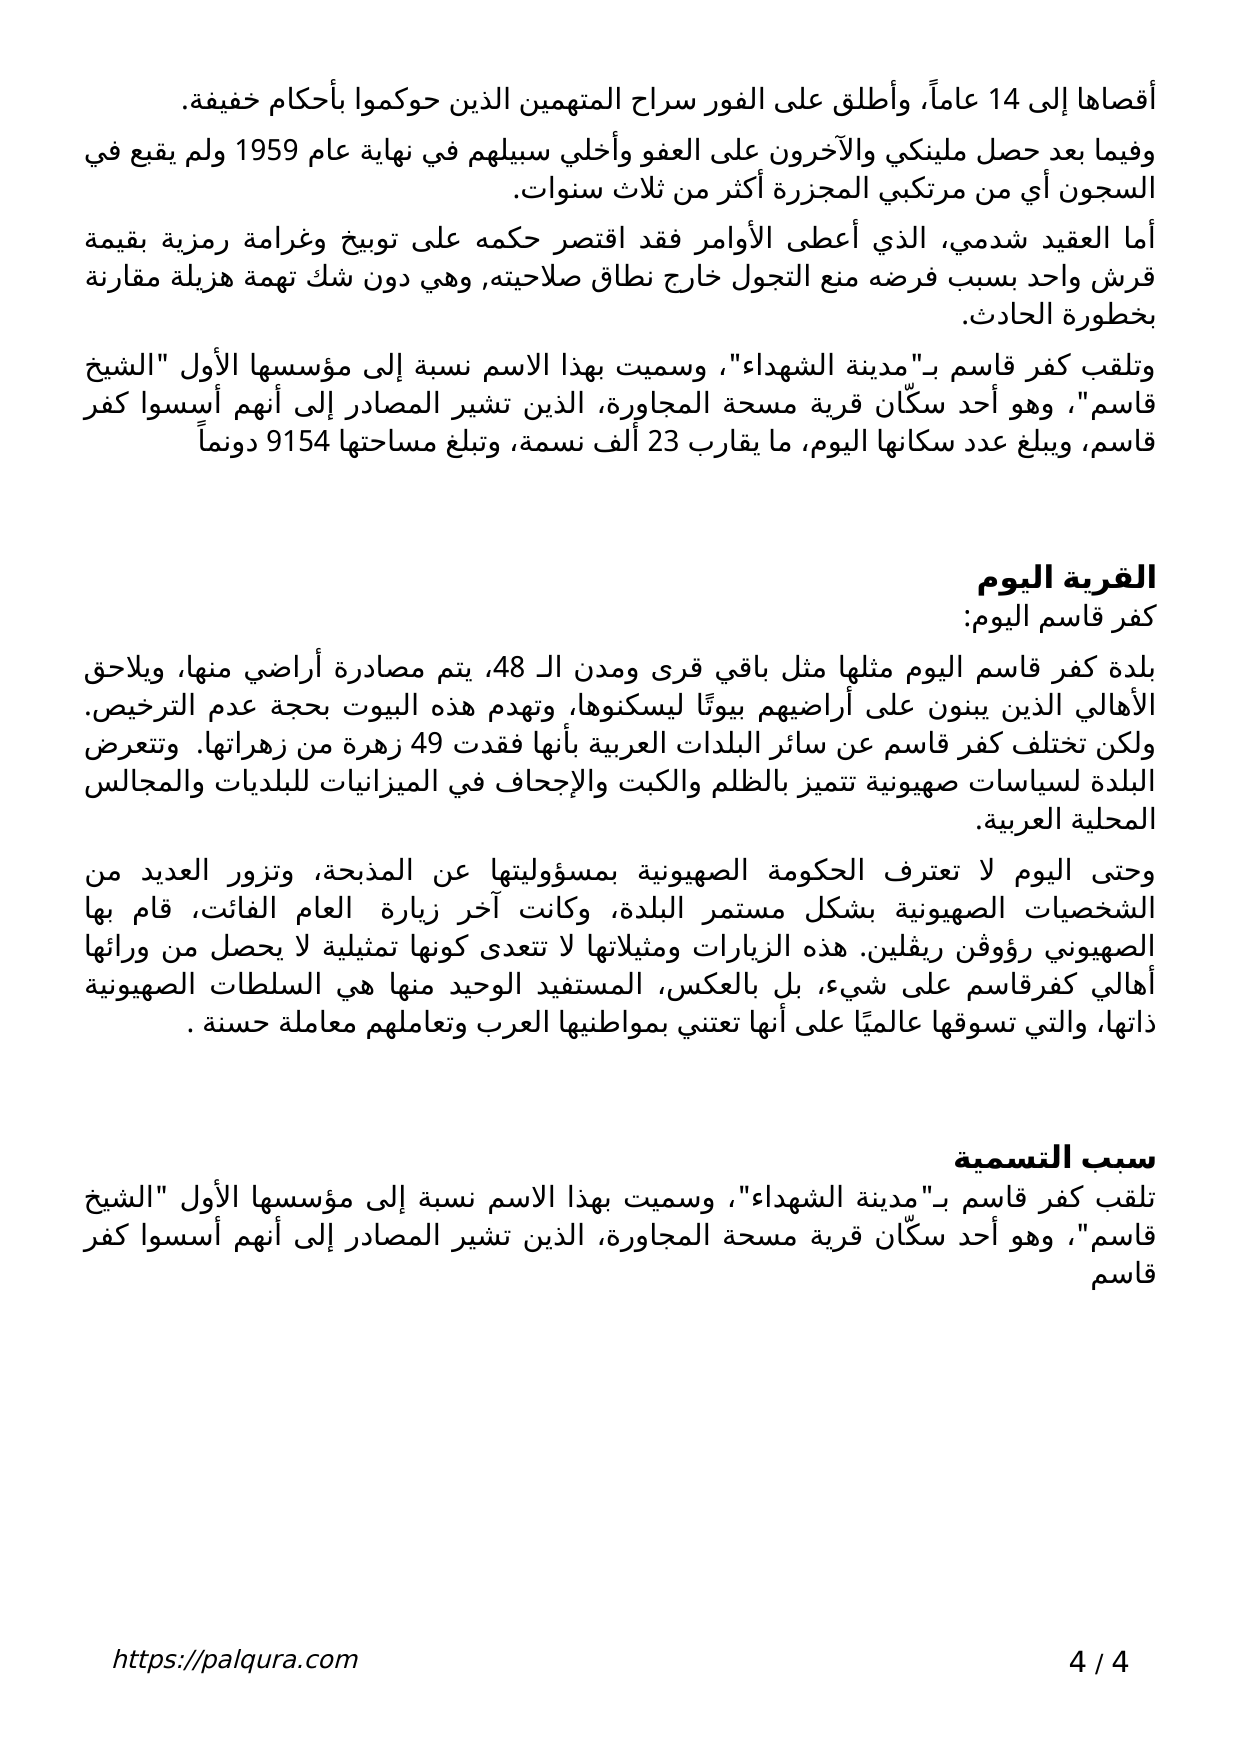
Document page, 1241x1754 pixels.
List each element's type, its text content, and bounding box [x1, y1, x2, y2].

text وحتى اليوم لا تعترف الحكومة الصهيونية بمسؤوليتها عن المذبحة، وتزور العديد من الشخصيات الصهيونية بشكل مستمر البلدة، وكانت آخر زيارة العام الفائت، قام بها الصهيوني رؤوڤن ريڤلين. هذه الزيارات ومثيلاتها لا تتعدى كونها تمثيلية لا يحصل من ورائها أهالي كفرقاسم على شيء، بل بالعكس، المستفيد الوحيد منها هي السلطات الصهيونية ذاتها، والتي تسوقها عالميًا على أنها تعتني بمواطنيها العرب وتعاملهم معاملة حسنة . [83, 854, 1157, 1044]
subtitle سبب التسمية [83, 1141, 1157, 1182]
text أما العقيد شدمي، الذي أعطى الأوامر فقد اقتصر حكمه على توبيخ وغرامة رمزية بقيمة قرش واحد بسبب فرضه منع التجول خارج نطاق صلاحيته, وهي دون شك تهمة هزيلة مقارنة بخطورة الحادث. [83, 222, 1157, 336]
subtitle القرية اليوم [83, 560, 1157, 601]
text وتلقب كفر قاسم بـ"مدينة الشهداء"، وسميت بهذا الاسم نسبة إلى مؤسسها الأول "الشيخ قاسم"، وهو أحد سكّان قرية مسحة المجاورة، الذين تشير المصادر إلى أنهم أسسوا كفر قاسم، ويبلغ عدد سكانها اليوم، ما يقارب 23 ألف نسمة، وتبلغ مساحتها 9154 دونماً [83, 349, 1157, 463]
text وفيما بعد حصل ملينكي والآخرون على العفو وأخلي سبيلهم في نهاية عام 1959 ولم يقبع في السجون أي من مرتكبي المجزرة أكثر من ثلاث سنوات. [83, 134, 1157, 210]
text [83, 83, 1157, 121]
text كفر قاسم اليوم: [83, 601, 1157, 639]
text تلقب كفر قاسم بـ"مدينة الشهداء"، وسميت بهذا الاسم نسبة إلى مؤسسها الأول "الشيخ قاسم"، وهو أحد سكّان قرية مسحة المجاورة، الذين تشير المصادر إلى أنهم أسسوا كفر قاسم [83, 1182, 1157, 1296]
text بلدة كفر قاسم اليوم مثلها مثل باقي قرى ومدن الـ 48، يتم مصادرة أراضي منها، ويلاحق الأهالي الذين يبنون على أراضيهم بيوتًا ليسكنوها، وتهدم هذه البيوت بحجة عدم الترخيص. ولكن تختلف كفر قاسم عن سائر البلدات العربية بأنها فقدت 49 زهرة من زهراتها. وتتعرض البلدة لسياسات صهيونية تتميز بالظلم والكبت والإجحاف في الميزانيات للبلديات والمجالس المحلية العربية. [83, 651, 1157, 841]
